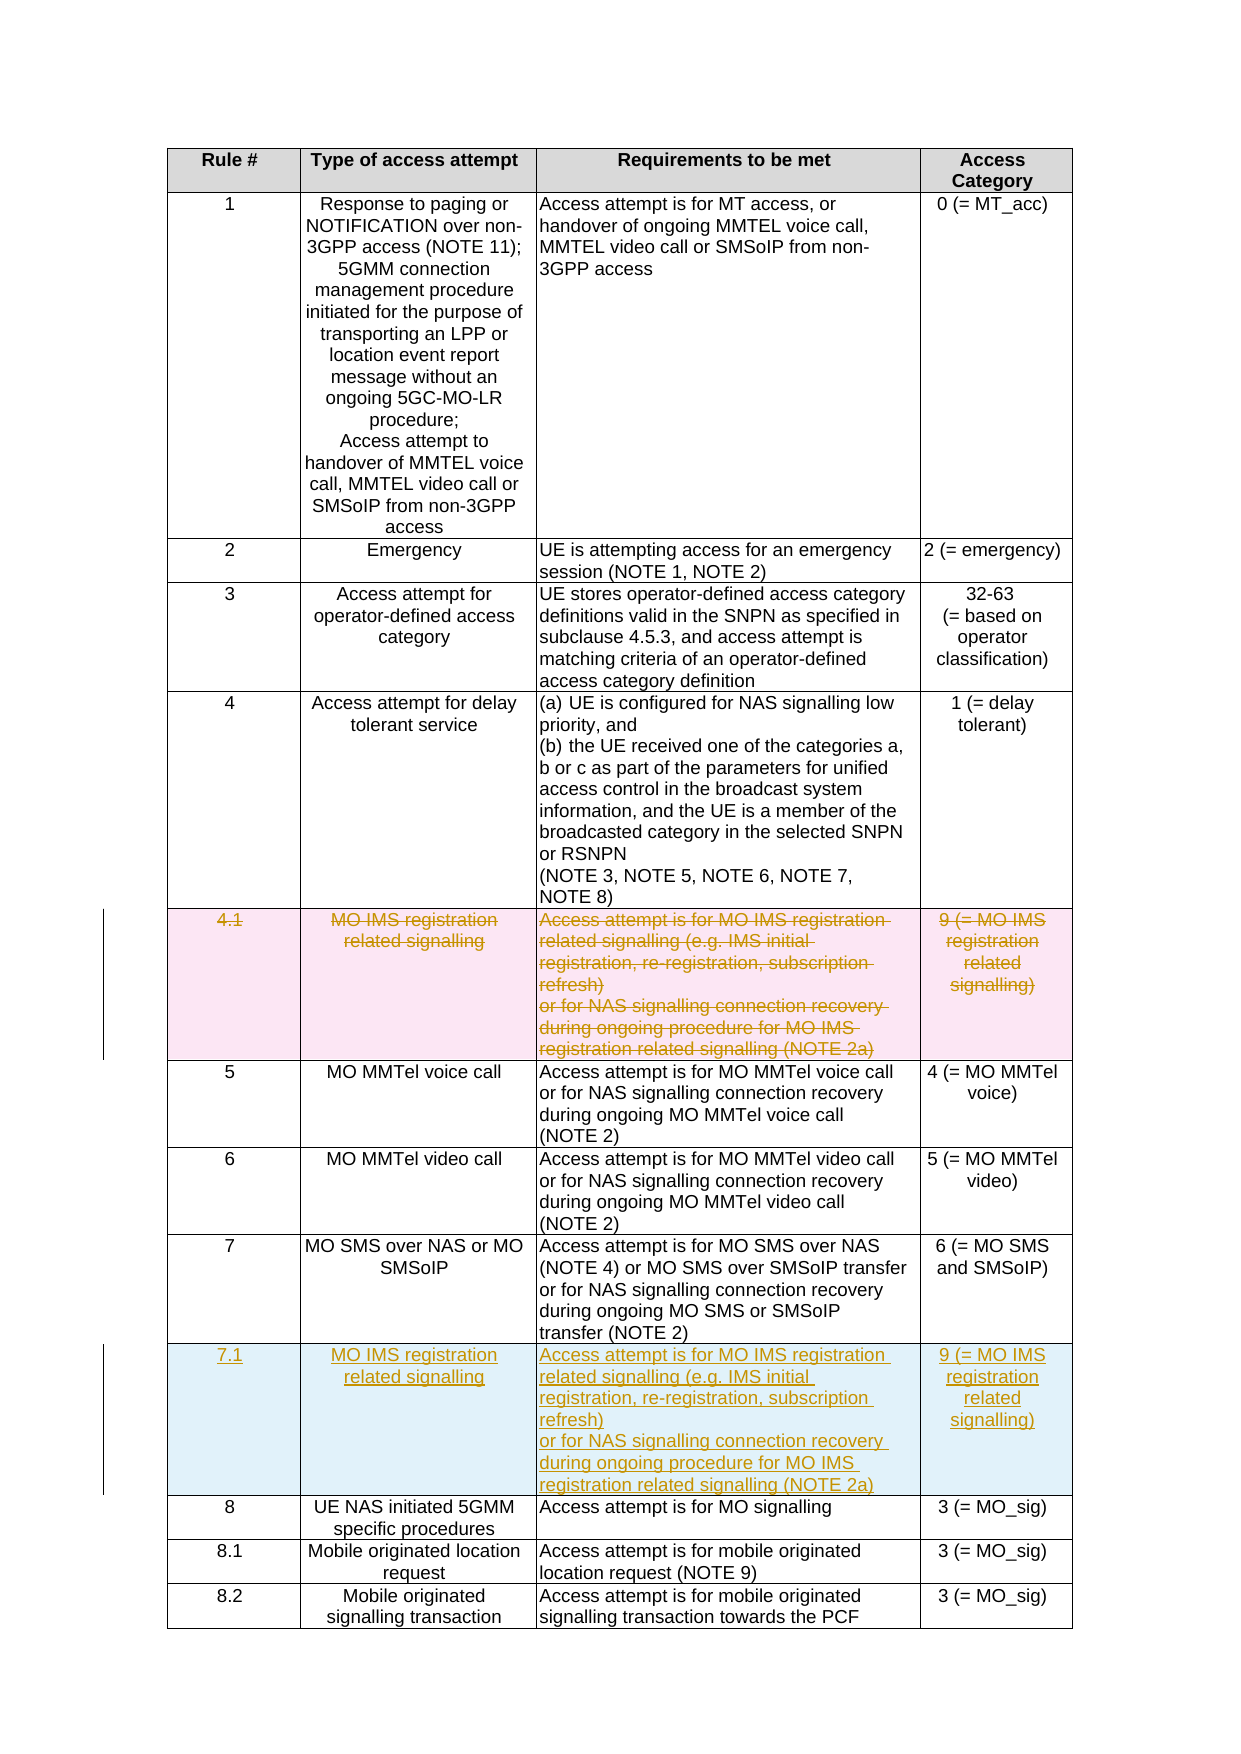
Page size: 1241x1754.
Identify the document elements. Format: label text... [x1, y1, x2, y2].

table_cell 8.2 [168, 1584, 300, 1627]
table_header Rule # [168, 149, 300, 192]
table_header Type of access attempt [301, 149, 536, 192]
table_cell 7 [168, 1235, 300, 1343]
table_cell Access attempt is for MO SMS over NAS (NOTE 4) or MO SMS over SMSoIP transfer or for NAS signalling connection recovery during ongoing MO SMS or SMSoIP transfer (NOTE 2) [537, 1235, 920, 1343]
table_cell Access attempt is for MO MMTel voice call or for NAS signalling connection recovery during ongoing MO MMTel voice call (NOTE 2) [537, 1061, 920, 1147]
table_cell 4 (= MO MMTel voice) [921, 1061, 1072, 1147]
table_header Access Category [921, 149, 1072, 192]
table_cell 4 [168, 692, 300, 908]
table_cell UE stores operator-defined access category definitions valid in the SNPN as specified in subclause 4.5.3, and access attempt is matching criteria of an operator-defined access category definition [537, 583, 920, 691]
table_cell 0 (= MT_acc) [921, 193, 1072, 538]
table_cell 1 (= delay tolerant) [921, 692, 1072, 908]
table_cell 2 [168, 539, 300, 582]
table_cell MO MMTel voice call [301, 1061, 536, 1147]
table_cell MO SMS over NAS or MO SMSoIP [301, 1235, 536, 1343]
table_cell UE is attempting access for an emergency session (NOTE 1, NOTE 2) [537, 539, 920, 582]
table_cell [301, 1584, 536, 1627]
table_cell Emergency [301, 539, 536, 582]
table_cell Access attempt is for MT access, or handover of ongoing MMTEL voice call, MMTEL video call or SMSoIP from non-3GPP access [537, 193, 920, 538]
table_cell 8.1 [168, 1540, 300, 1583]
table_cell UE NAS initiated 5GMM specific procedures [301, 1496, 536, 1539]
table_cell 3 (= MO_sig) [921, 1584, 1072, 1627]
table_cell Mobile originated location request [301, 1540, 536, 1583]
table_cell Access attempt is for MO MMTel video call or for NAS signalling connection recovery during ongoing MO MMTel video call (NOTE 2) [537, 1148, 920, 1234]
table_cell 5 (= MO MMTel video) [921, 1148, 1072, 1234]
table_cell 1 [168, 193, 300, 538]
table_cell MO MMTel video call [301, 1148, 536, 1234]
table_cell 8 [168, 1496, 300, 1539]
table_cell 6 (= MO SMS and SMSoIP) [921, 1235, 1072, 1343]
table_cell Access attempt is for mobile originated location request (NOTE 9) [537, 1540, 920, 1583]
table_cell 3 (= MO_sig) [921, 1540, 1072, 1583]
table_cell 3 (= MO_sig) [921, 1496, 1072, 1539]
table_cell Response to paging or NOTIFICATION over non-3GPP access (NOTE 11); 5GMM connection management procedure initiated for the purpose of transporting an LPP or location event report message without an ongoing 5GC-MO-LR procedure; Access attempt to handover of MMTEL voice call, MMTEL video call or SMSoIP from non-3GPP access [301, 193, 536, 538]
table_header Requirements to be met [537, 149, 920, 192]
table_cell 6 [168, 1148, 300, 1234]
table_cell Access attempt for operator-defined access category [301, 583, 536, 691]
table_cell (a) UE is configured for NAS signalling low priority, and (b) the UE received one of the categories a, b or c as part of the parameters for unified access control in the broadcast system information, and the UE is a member of the broadcasted category in the selected SNPN or RSNPN (NOTE 3, NOTE 5, NOTE 6, NOTE 7, NOTE 8) [537, 692, 920, 908]
table_cell 5 [168, 1061, 300, 1147]
table_cell 32-63 (= based on operator classification) [921, 583, 1072, 691]
table_cell Access attempt for delay tolerant service [301, 692, 536, 908]
table_cell 2 (= emergency) [921, 539, 1072, 582]
table_cell 3 [168, 583, 300, 691]
table_cell Access attempt is for MO signalling [537, 1496, 920, 1539]
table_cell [537, 1584, 920, 1627]
